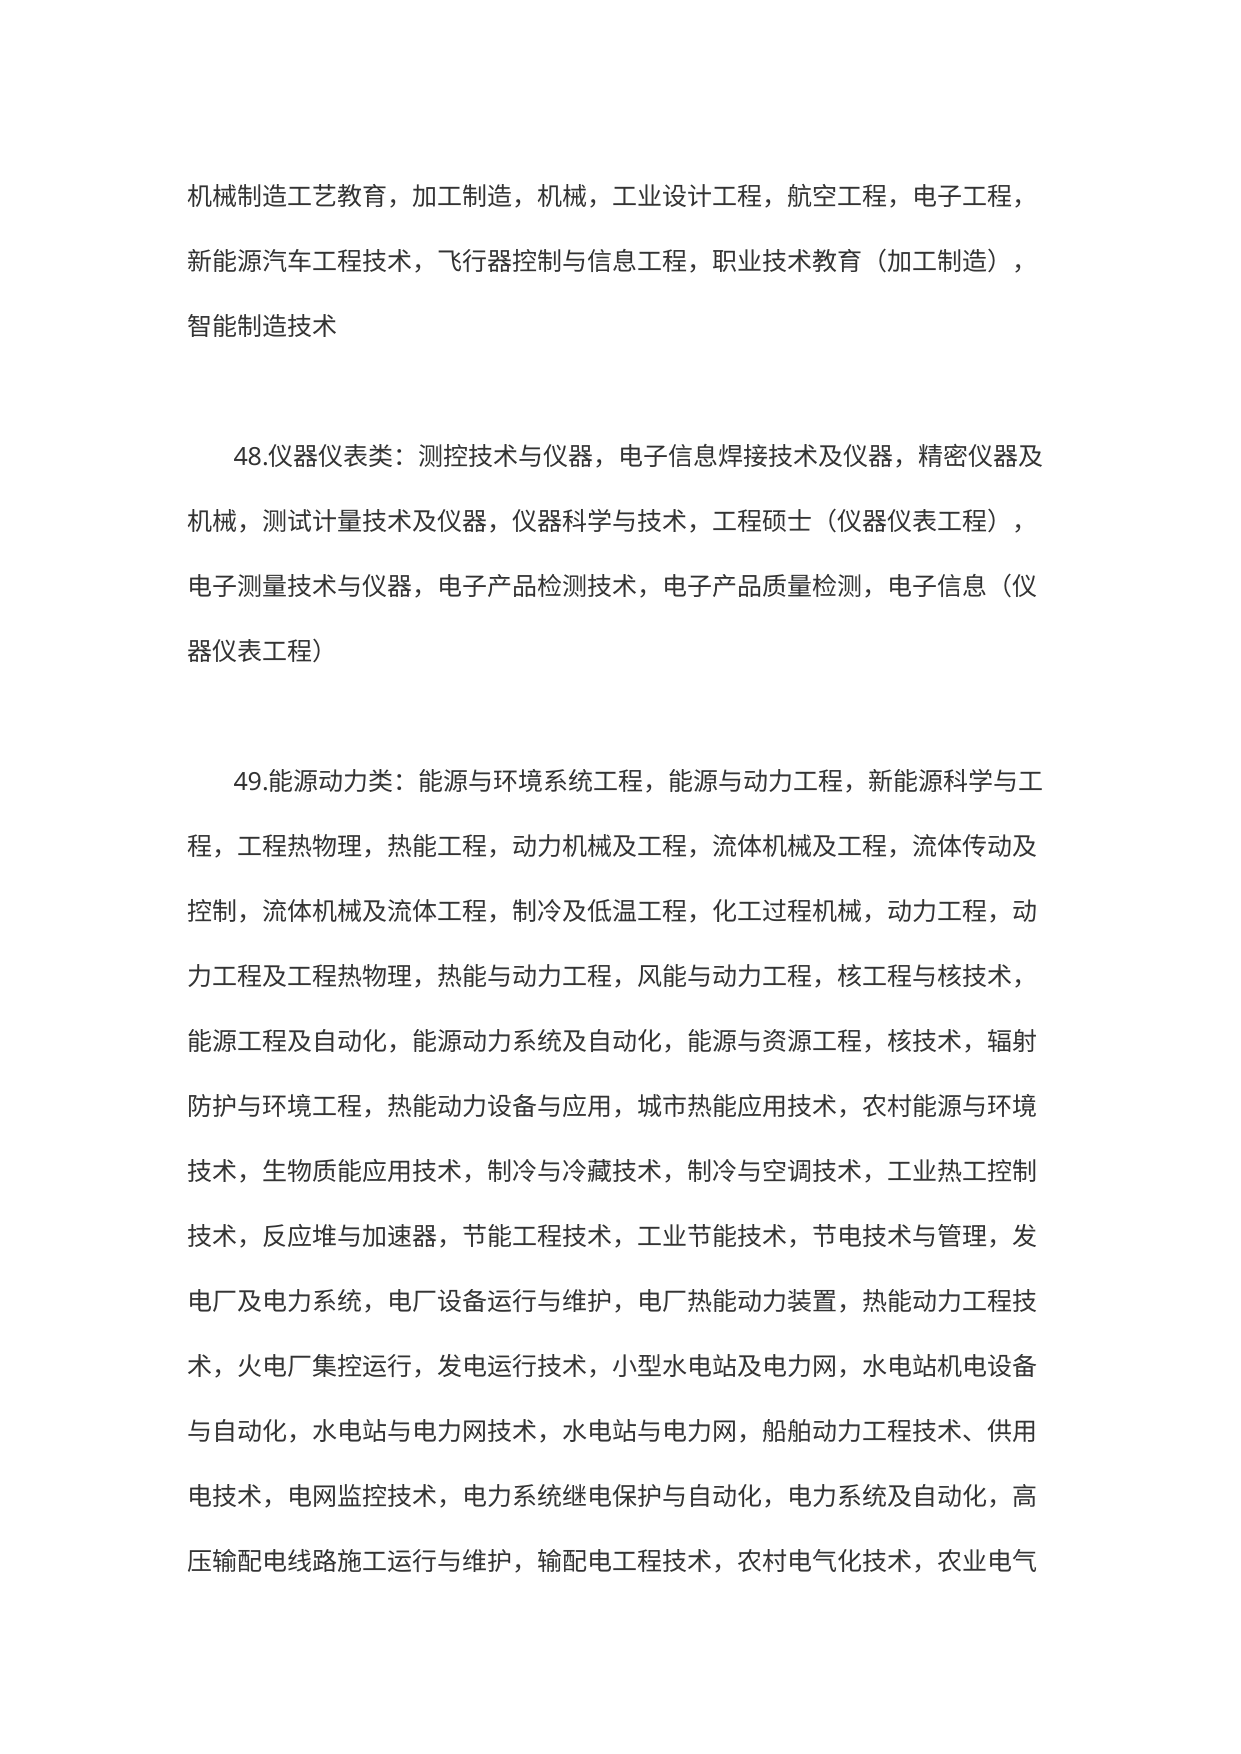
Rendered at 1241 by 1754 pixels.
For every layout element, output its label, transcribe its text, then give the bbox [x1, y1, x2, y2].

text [187, 162, 1053, 357]
text 48.仪器仪表类：测控技术与仪器，电子信息焊接技术及仪器，精密仪器及机械，测试计量技术及仪器，仪器科学与技术，工程硕士（仪器仪表工程），电子测量技术与仪器，电子产品检测技术，电子产品质量检测，电子信息（仪器仪表工程） [187, 422, 1053, 682]
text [187, 747, 1053, 1592]
